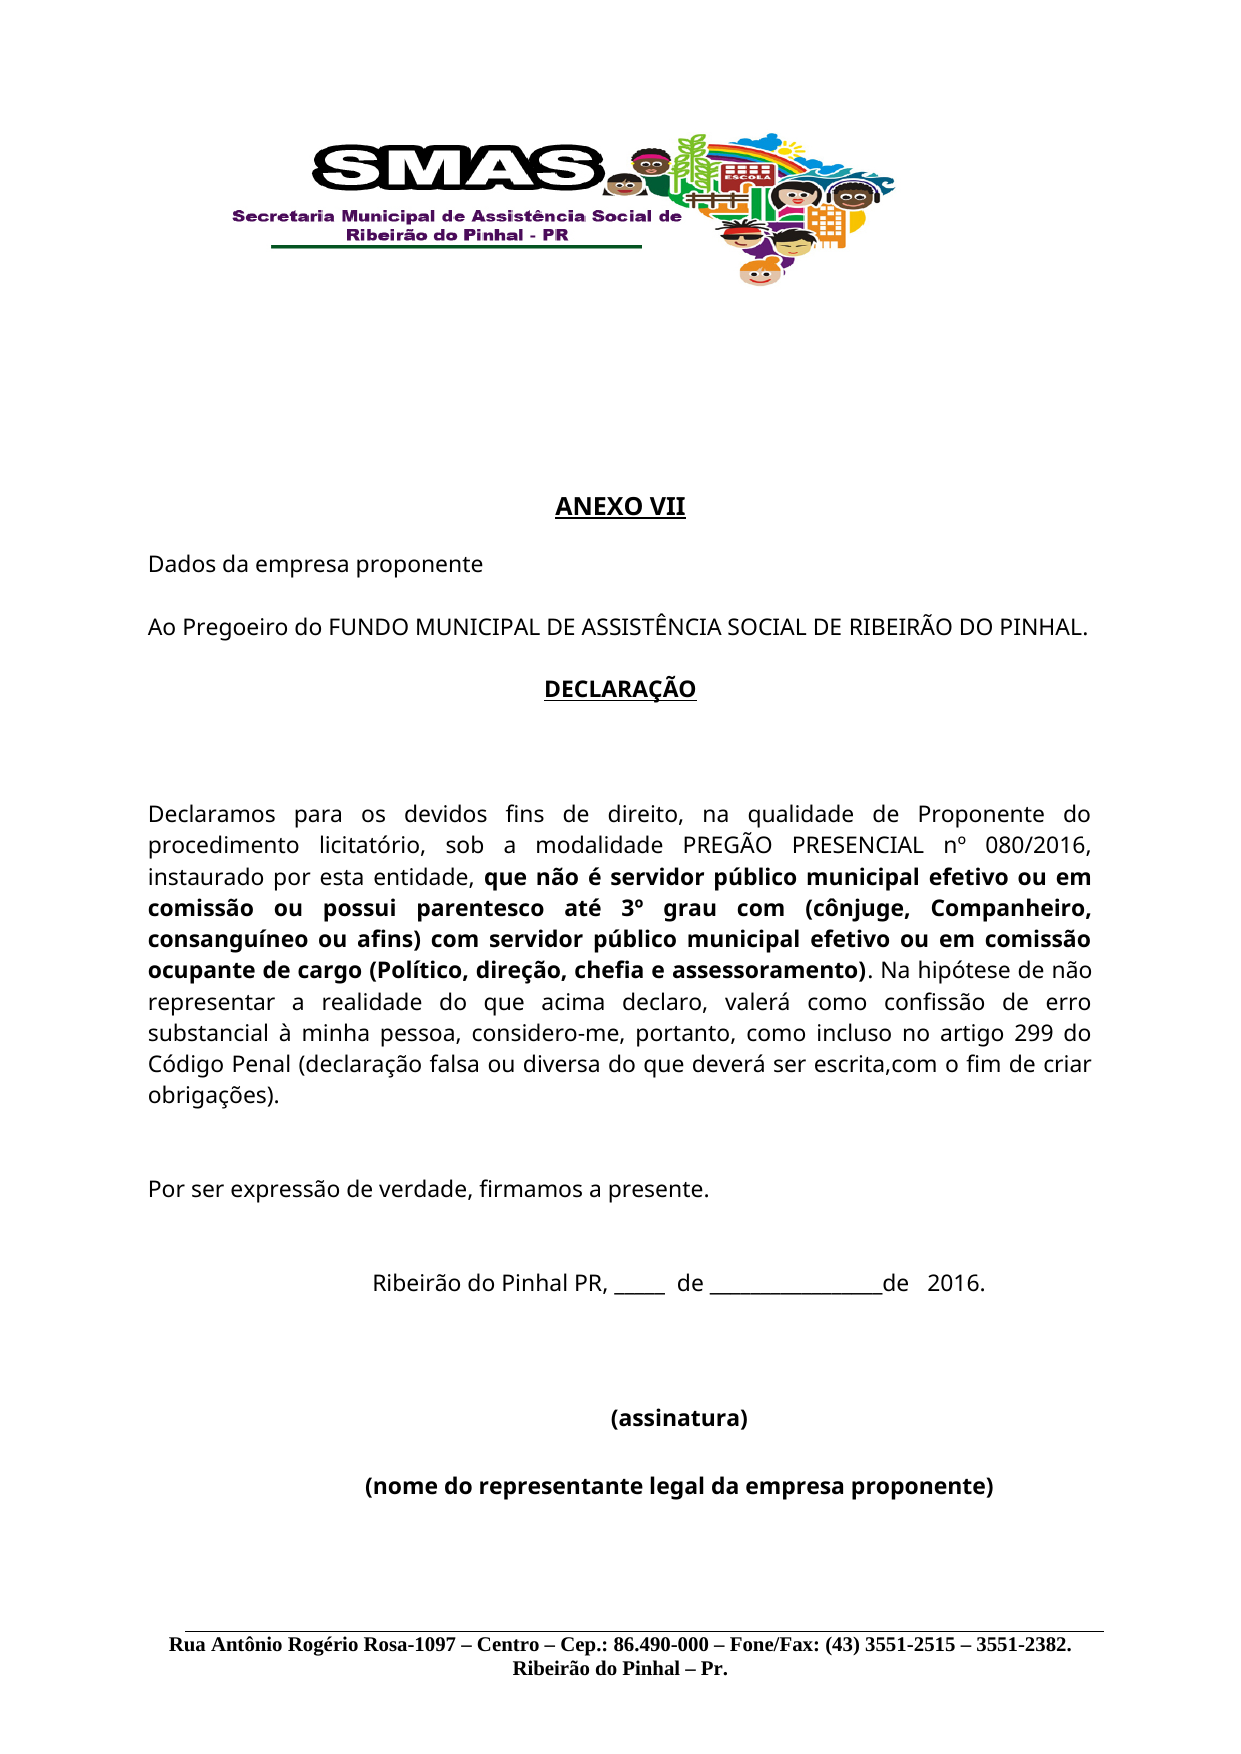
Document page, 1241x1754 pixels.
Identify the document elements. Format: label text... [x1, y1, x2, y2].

text DECLARAÇÃO [148, 673, 1093, 704]
text Declaramos para os devidos fins de direito, na qualidade de Proponente do procedimento licitatório, sob a modalidade PREGÃO PRESENCIAL nº 080/2016, instaurado por esta entidade, que não é servidor público municipal efetivo ou em comissão ou possui parentesco até 3º grau com (cônjuge, Companheiro, consanguíneo ou afins) com servidor público municipal efetivo ou em comissão ocupante de cargo (Político, direção, chefia e assessoramento). Na hipótese de não representar a realidade do que acima declaro, valerá como confissão de erro substancial à minha pessoa, considero-me, portanto, como incluso no artigo 299 do Código Penal (declaração falsa ou diversa do que deverá ser escrita,com o fim de criar obrigações). [148, 798, 1093, 1111]
text ANEXO VII [148, 488, 1093, 522]
text Ribeirão do Pinhal PR, _____ de _________________de 2016. [266, 1267, 1093, 1298]
text (assinatura) [266, 1402, 1093, 1434]
text (nome do representante legal da empresa proponente) [266, 1470, 1093, 1501]
text Ao Pregoeiro do FUNDO MUNICIPAL DE ASSISTÊNCIA SOCIAL DE RIBEIRÃO DO PINHAL. [148, 611, 1093, 642]
text Por ser expressão de verdade, firmamos a presente. [148, 1173, 1093, 1204]
text Dados da empresa proponente [148, 548, 1093, 579]
picture [206, 73, 1053, 329]
